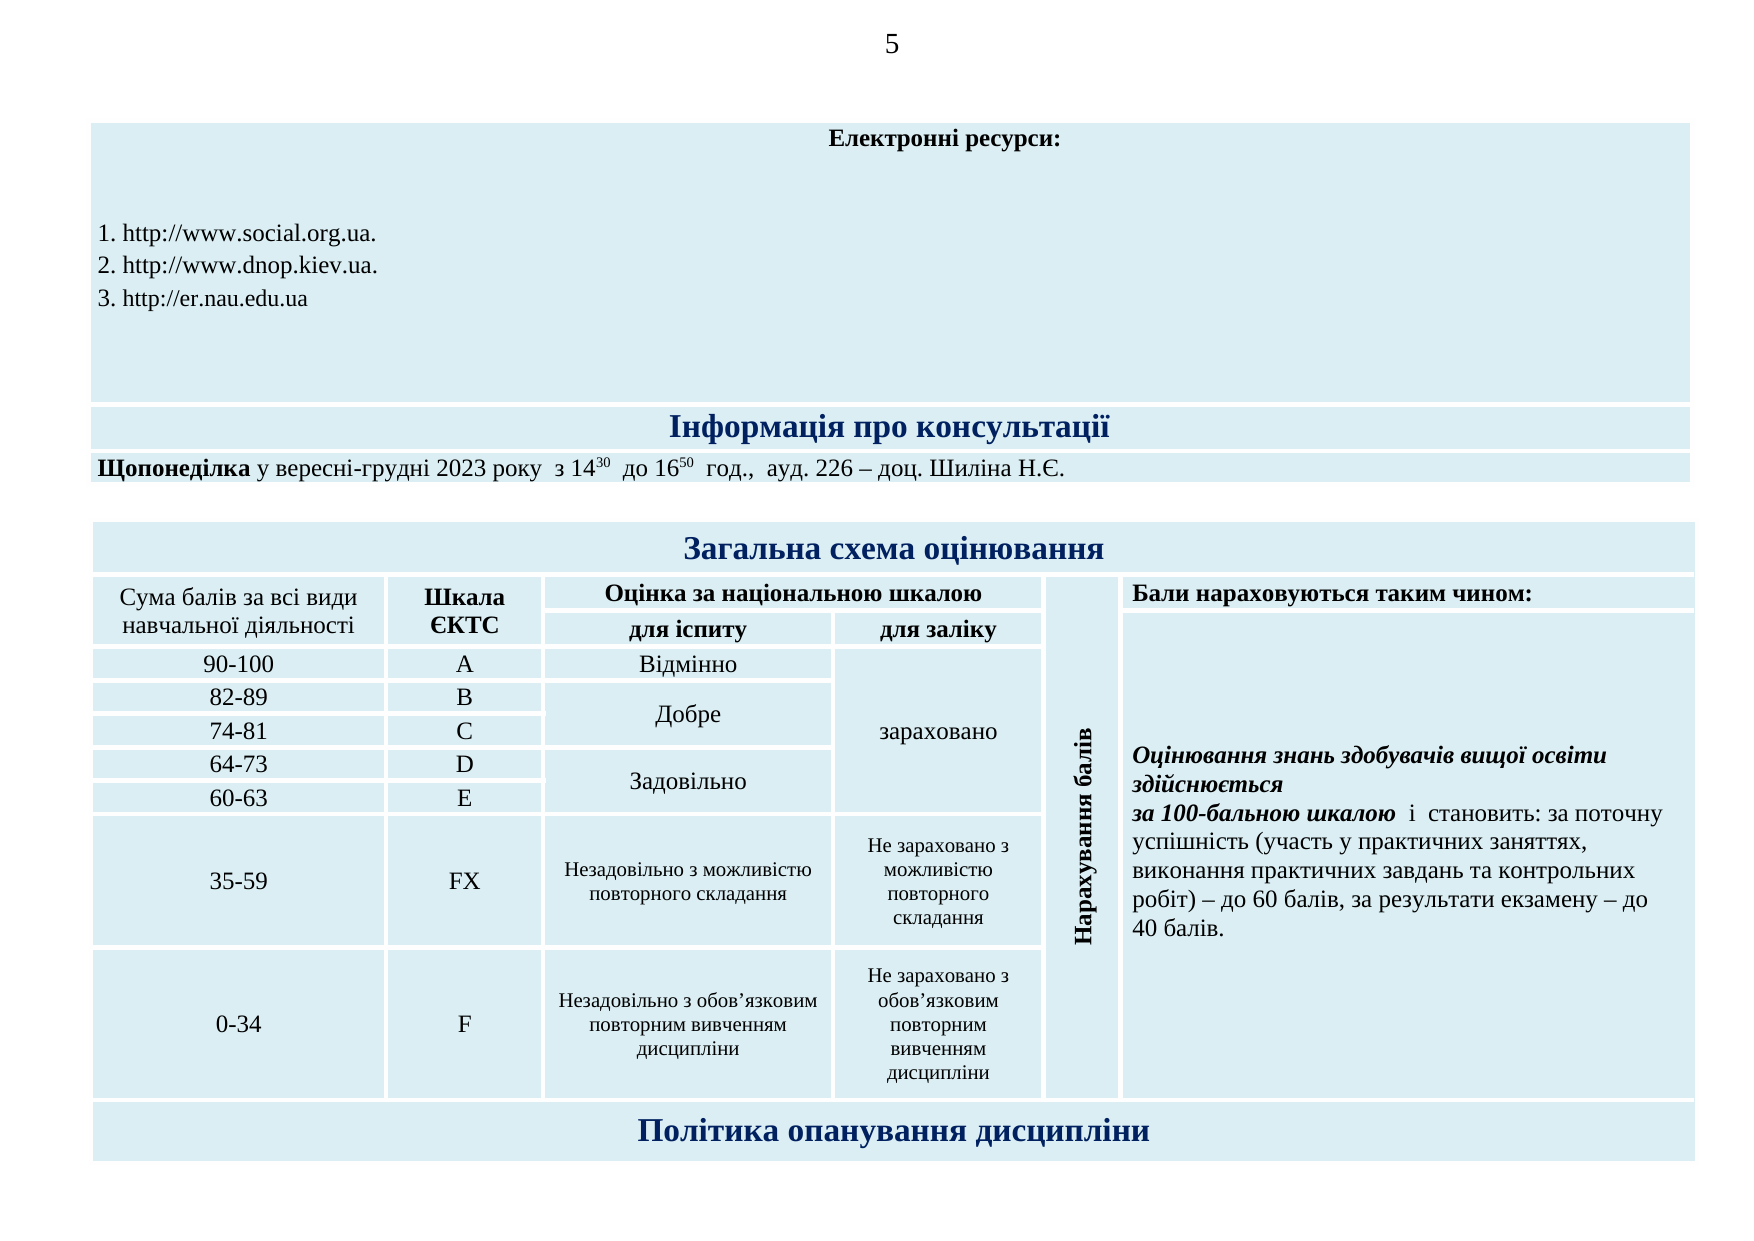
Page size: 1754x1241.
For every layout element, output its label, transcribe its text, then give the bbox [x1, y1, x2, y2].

table_cell E [388, 783, 541, 812]
table_cell Задовільно [545, 750, 831, 812]
table_cell Оцінювання знань здобувачів вищої освіти здійснюється за 100-бальною шкалою і становить: за поточну успішність (участь у практичних заняттях, виконання практичних завдань та контрольних робіт) – до 60 балів, за результати екзамену – до 40 балів. [1123, 608, 1695, 1098]
table_cell FX [388, 816, 541, 945]
table_cell Нарахування балів [1046, 577, 1118, 1098]
table_header Загальна схема оцінювання [93, 522, 1695, 572]
table_cell для заліку [835, 613, 1041, 644]
table_cell зараховано [835, 649, 1041, 812]
table_cell D [388, 750, 541, 778]
table_cell 82-89 [93, 683, 384, 711]
table_cell Не зараховано з обов’язковим повторним вивченням дисципліни [835, 950, 1041, 1098]
table_cell для іспиту [545, 613, 831, 644]
table_cell Незадовільно з обов’язковим повторним вивченням дисципліни [545, 950, 831, 1098]
table_cell 64-73 [93, 750, 384, 778]
table_cell A [388, 649, 541, 678]
table_cell F [388, 950, 541, 1098]
table_cell Не зараховано з можливістю повторного складання [835, 816, 1041, 945]
table_cell Добре [545, 683, 831, 745]
table_cell C [388, 716, 541, 745]
table_cell Відмінно [545, 649, 831, 678]
table_cell 90-100 [93, 649, 384, 678]
table_cell 74-81 [93, 716, 384, 745]
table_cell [91, 123, 1690, 402]
table_cell Оцінка за національною шкалою [545, 577, 1041, 608]
table_cell Шкала ЄКТС [388, 577, 541, 644]
table_cell Незадовільно з можливістю повторного складання [545, 816, 831, 945]
table_cell Сума балів за всі види навчальної діяльності [93, 577, 384, 644]
table_cell Інформація про консультації [91, 407, 1690, 449]
table_cell B [388, 683, 541, 711]
table_cell 0-34 [93, 950, 384, 1098]
table_cell Щопонеділка у вересні-грудні 2023 року з 1430 до 1650 год., ауд. 226 – доц. Шиліна Н.Є. [91, 453, 1690, 482]
table_cell 35-59 [93, 816, 384, 945]
table_cell Політика опанування дисципліни [93, 1098, 1695, 1161]
table_cell 60-63 [93, 783, 384, 812]
table_cell Бали нараховуються таким чином: [1123, 572, 1695, 608]
